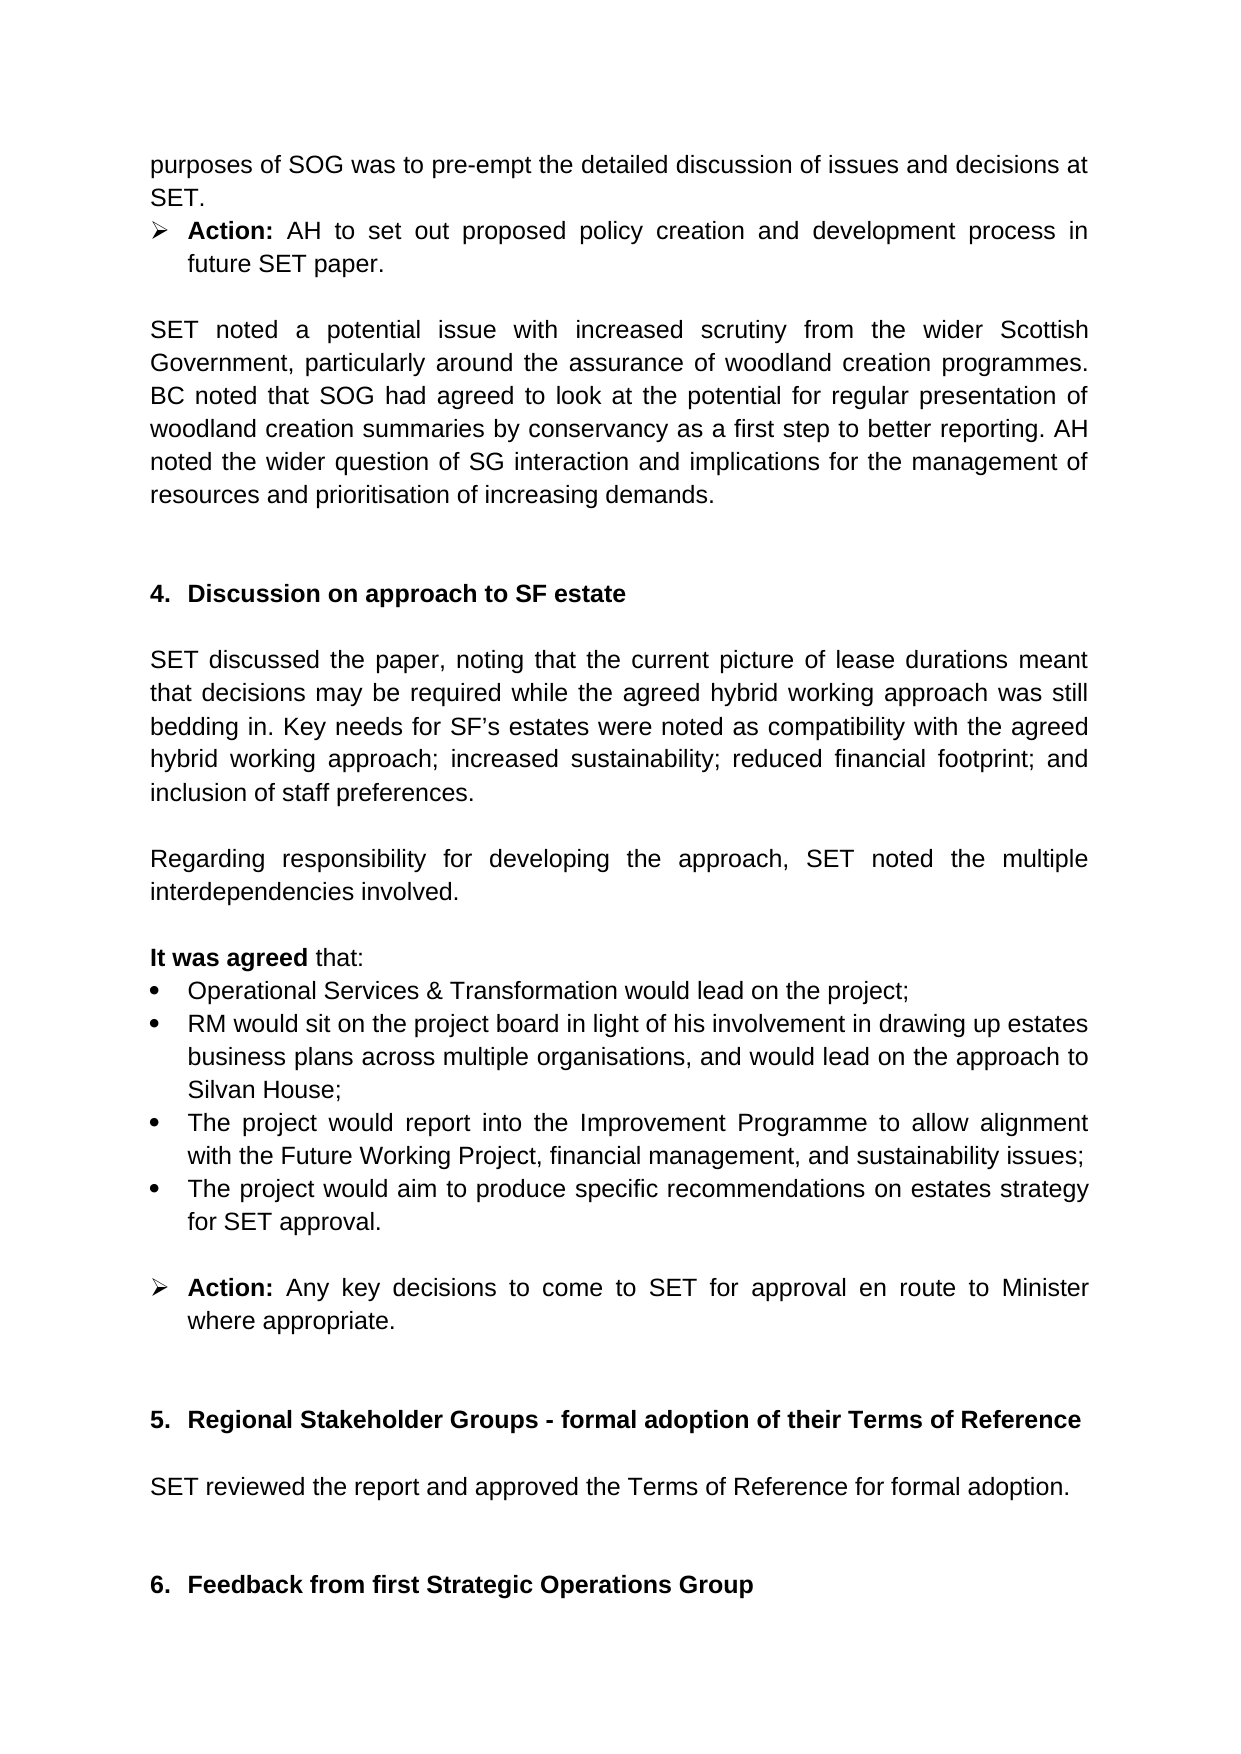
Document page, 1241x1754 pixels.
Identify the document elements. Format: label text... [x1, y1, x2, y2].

list The project would report into the Improvement Programme to allow alignment with the Future Working Project, financial management, and sustainability issues; [150, 1108, 1090, 1170]
text SET discussed the paper, noting that the current picture of lease durations meant that decisions may be required while the agreed hybrid working approach was still bedding in. Key needs for SF’s estates were noted as compatibility with the agreed hybrid working approach; increased sustainability; reduced financial footprint; and inclusion of staff preferences. [150, 645, 1090, 806]
list Operational Services & Transformation would lead on the project; [150, 976, 1090, 1004]
list Regional Stakeholder Groups - formal adoption of their Terms of Reference [150, 1405, 1090, 1434]
list Feedback from first Strategic Operations Group [150, 1571, 1090, 1599]
list Action: Any key decisions to come to SET for approval en route to Minister where appropriate. [150, 1273, 1090, 1335]
text It was agreed that: [150, 943, 1090, 971]
list Action: AH to set out proposed policy creation and development process in future SET paper. [150, 216, 1090, 278]
text SET reviewed the report and approved the Terms of Reference for formal adoption. [150, 1471, 1090, 1500]
list RM would sit on the project board in light of his involvement in drawing up estates business plans across multiple organisations, and would lead on the approach to Silvan House; [150, 1009, 1090, 1104]
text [150, 150, 1090, 212]
text SET noted a potential issue with increased scrutiny from the wider Scottish Government, particularly around the assurance of woodland creation programmes. BC noted that SOG had agreed to look at the potential for regular presentation of woodland creation summaries by conservancy as a first step to better reporting. AH noted the wider question of SG interaction and implications for the management of resources and prioritisation of increasing demands. [150, 315, 1090, 509]
list The project would aim to produce specific recommendations on estates strategy for SET approval. [150, 1174, 1090, 1236]
list Discussion on approach to SF estate [150, 579, 1090, 608]
text Regarding responsibility for developing the approach, SET noted the multiple interdependencies involved. [150, 843, 1090, 905]
